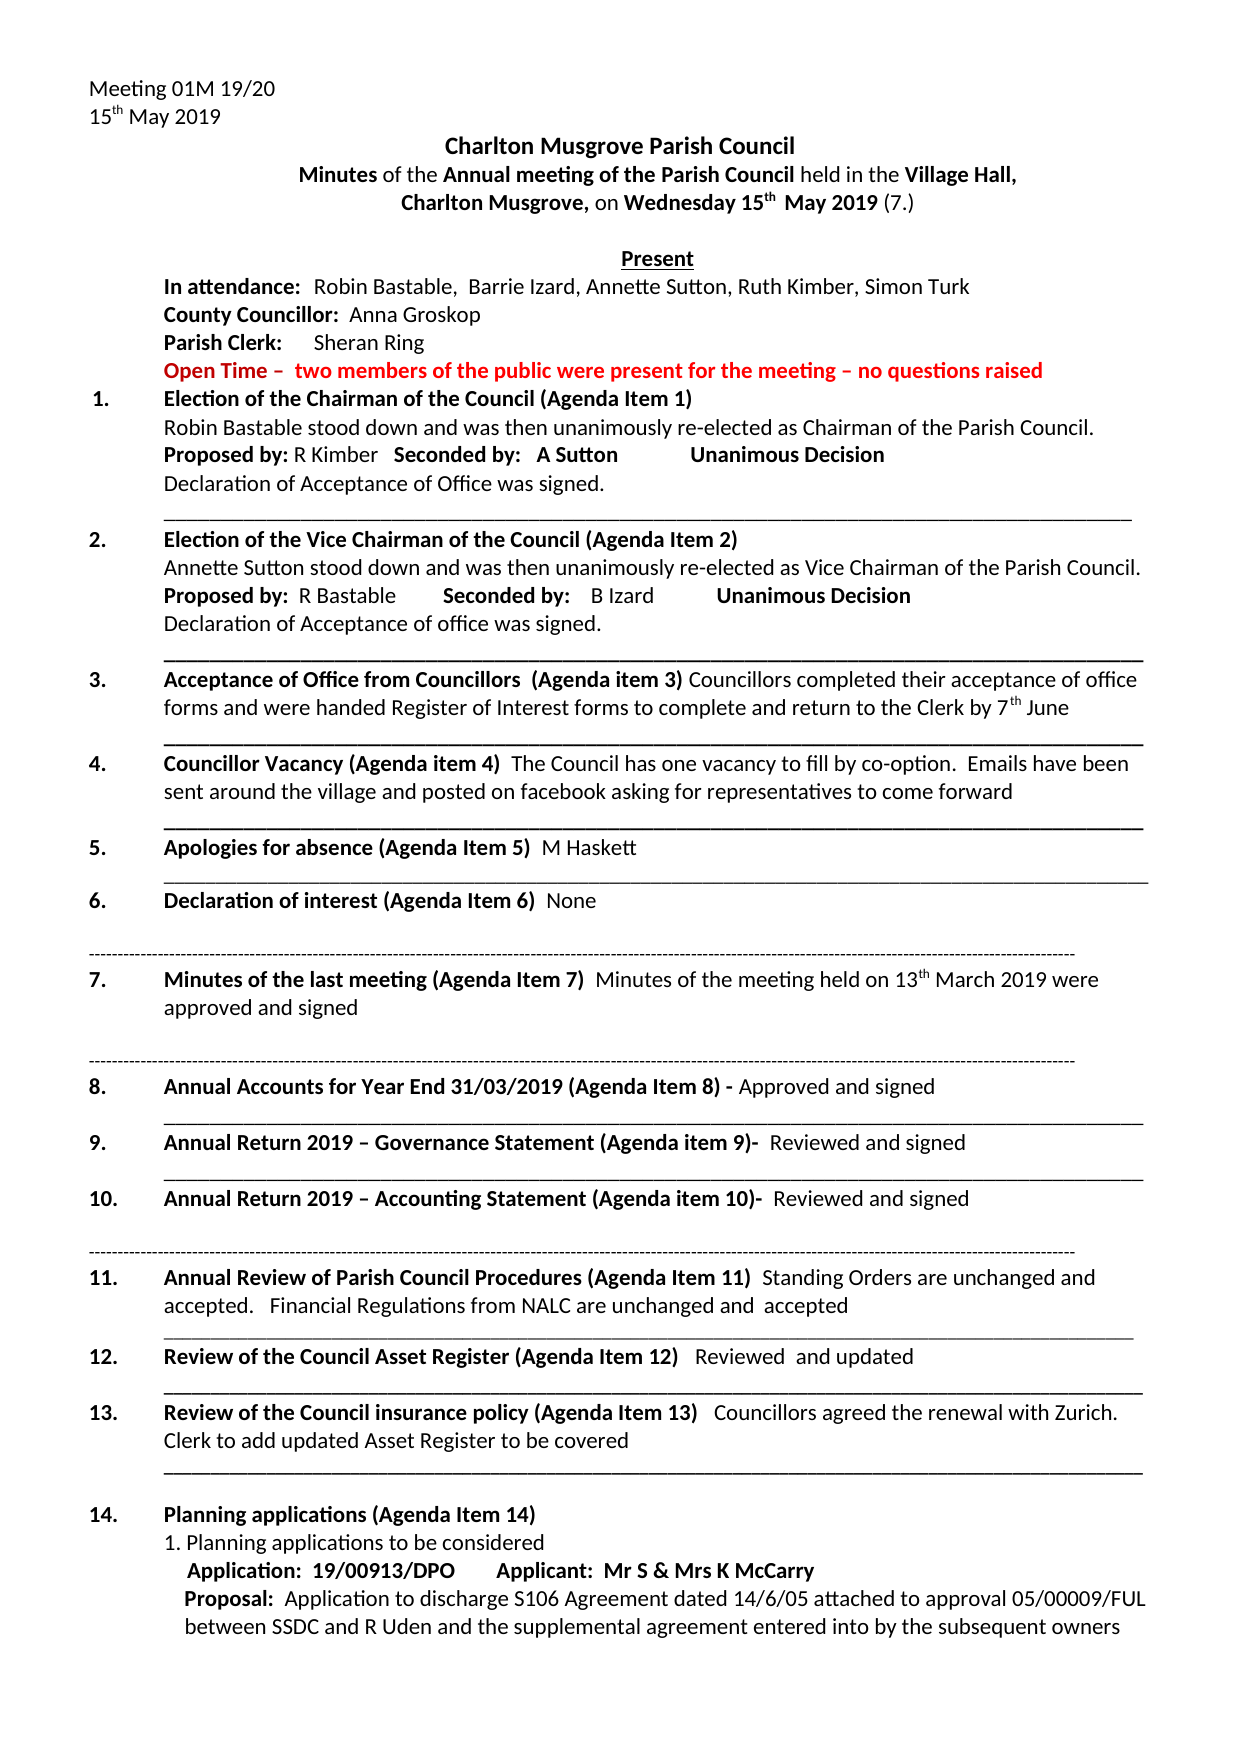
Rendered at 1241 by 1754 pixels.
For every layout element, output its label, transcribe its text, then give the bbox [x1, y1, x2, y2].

text Parish Clerk: Sheran Ring [89, 328, 1152, 357]
text 8. Annual Accounts for Year End 31/03/2019 (Agenda Item 8) - Approved and signed [89, 1072, 1152, 1100]
text _________________________________________________________________________________________________________ [164, 1454, 1152, 1477]
text ______________________________________________________________________________________ [89, 1156, 1152, 1184]
text 3. Acceptance of Office from Councillors (Agenda item 3) Councillors completed their acceptance of office forms and were handed Register of Interest forms to complete and return to the Clerk by 7th June [89, 665, 1152, 721]
text ________________________________________________________________________________________________________ [89, 1319, 1152, 1342]
text ---------------------------------------------------------------------------------------------------------------------------------------------------------------------------- [89, 914, 1152, 965]
text County Councillor: Anna Groskop [164, 301, 1152, 328]
text Annette Sutton stood down and was then unanimously re-elected as Vice Chairman of the Parish Council. [164, 553, 1152, 581]
text Proposed by: R Kimber Seconded by: A Sutton Unanimous Decision [89, 441, 1152, 469]
text 1. Planning applications to be considered [164, 1528, 1152, 1556]
text Declaration of Acceptance of Office was signed. [89, 469, 1152, 497]
text Charlton Musgrove Parish Council [89, 130, 1152, 160]
text Open Time – two members of the public were present for the meeting – no questions raised [89, 357, 1152, 384]
text ---------------------------------------------------------------------------------------------------------------------------------------------------------------------------- [89, 1212, 1152, 1263]
text between SSDC and R Uden and the supplemental agreement entered into by the subsequent owners [164, 1612, 1152, 1640]
text 12. Review of the Council Asset Register (Agenda Item 12) Reviewed and updated _________________________________________________________________________________________________________ [89, 1342, 1152, 1398]
text ______________________________________________________________________________________ [89, 721, 1152, 749]
text Robin Bastable stood down and was then unanimously re-elected as Chairman of the Parish Council. [89, 413, 1152, 441]
text 10. Annual Return 2019 – Accounting Statement (Agenda item 10)- Reviewed and signed [89, 1184, 1152, 1212]
text ______________________________________________________________________________________ [89, 805, 1152, 833]
text 13. Review of the Council insurance policy (Agenda Item 13) Councillors agreed the renewal with Zurich. Clerk to add updated Asset Register to be covered [89, 1398, 1152, 1454]
text Proposed by: R Bastable Seconded by: B Izard Unanimous Decision [164, 581, 1152, 609]
text 1. Election of the Chairman of the Council (Agenda Item 1) [92, 384, 1152, 413]
text 5. Apologies for absence (Agenda Item 5) M Haskett [89, 833, 1152, 861]
text ______________________________________________________________________________________ [89, 637, 1152, 665]
text ---------------------------------------------------------------------------------------------------------------------------------------------------------------------------- [89, 1021, 1152, 1072]
text approved and signed [89, 993, 1152, 1021]
text 2. Election of the Vice Chairman of the Council (Agenda Item 2) [89, 525, 1152, 553]
text Charlton Musgrove, on Wednesday 15th May 2019 (7.) [164, 188, 1152, 216]
text Declaration of Acceptance of office was signed. [164, 609, 1152, 637]
text 11. Annual Review of Parish Council Procedures (Agenda Item 11) Standing Orders are unchanged and accepted. Financial Regulations from NALC are unchanged and accepted [89, 1263, 1152, 1319]
text In attendance: Robin Bastable, Barrie Izard, Annette Sutton, Ruth Kimber, Simon Turk [164, 272, 1152, 301]
text 14. Planning applications (Agenda Item 14) [89, 1500, 1152, 1528]
text 6. Declaration of interest (Agenda Item 6) None [89, 886, 1152, 914]
text 4. Councillor Vacancy (Agenda item 4) The Council has one vacancy to fill by co-option. Emails have been sent around the village and posted on facebook asking for representatives to come forward [89, 749, 1152, 805]
text 9. Annual Return 2019 – Governance Statement (Agenda item 9)- Reviewed and signed [89, 1128, 1152, 1156]
text _______________________________________________________________________________________________ [89, 861, 1152, 886]
text _____________________________________________________________________________________ [89, 497, 1152, 525]
text Minutes of the Annual meeting of the Parish Council held in the Village Hall, [164, 160, 1152, 188]
text Present [89, 244, 1152, 272]
text Application: 19/00913/DPO Applicant: Mr S & Mrs K McCarry [164, 1556, 1152, 1584]
text 7. Minutes of the last meeting (Agenda Item 7) Minutes of the meeting held on 13th March 2019 were [89, 965, 1152, 993]
text ______________________________________________________________________________________ [89, 1100, 1152, 1128]
text Proposal: Application to discharge S106 Agreement dated 14/6/05 attached to approval 05/00009/FUL [164, 1584, 1152, 1612]
